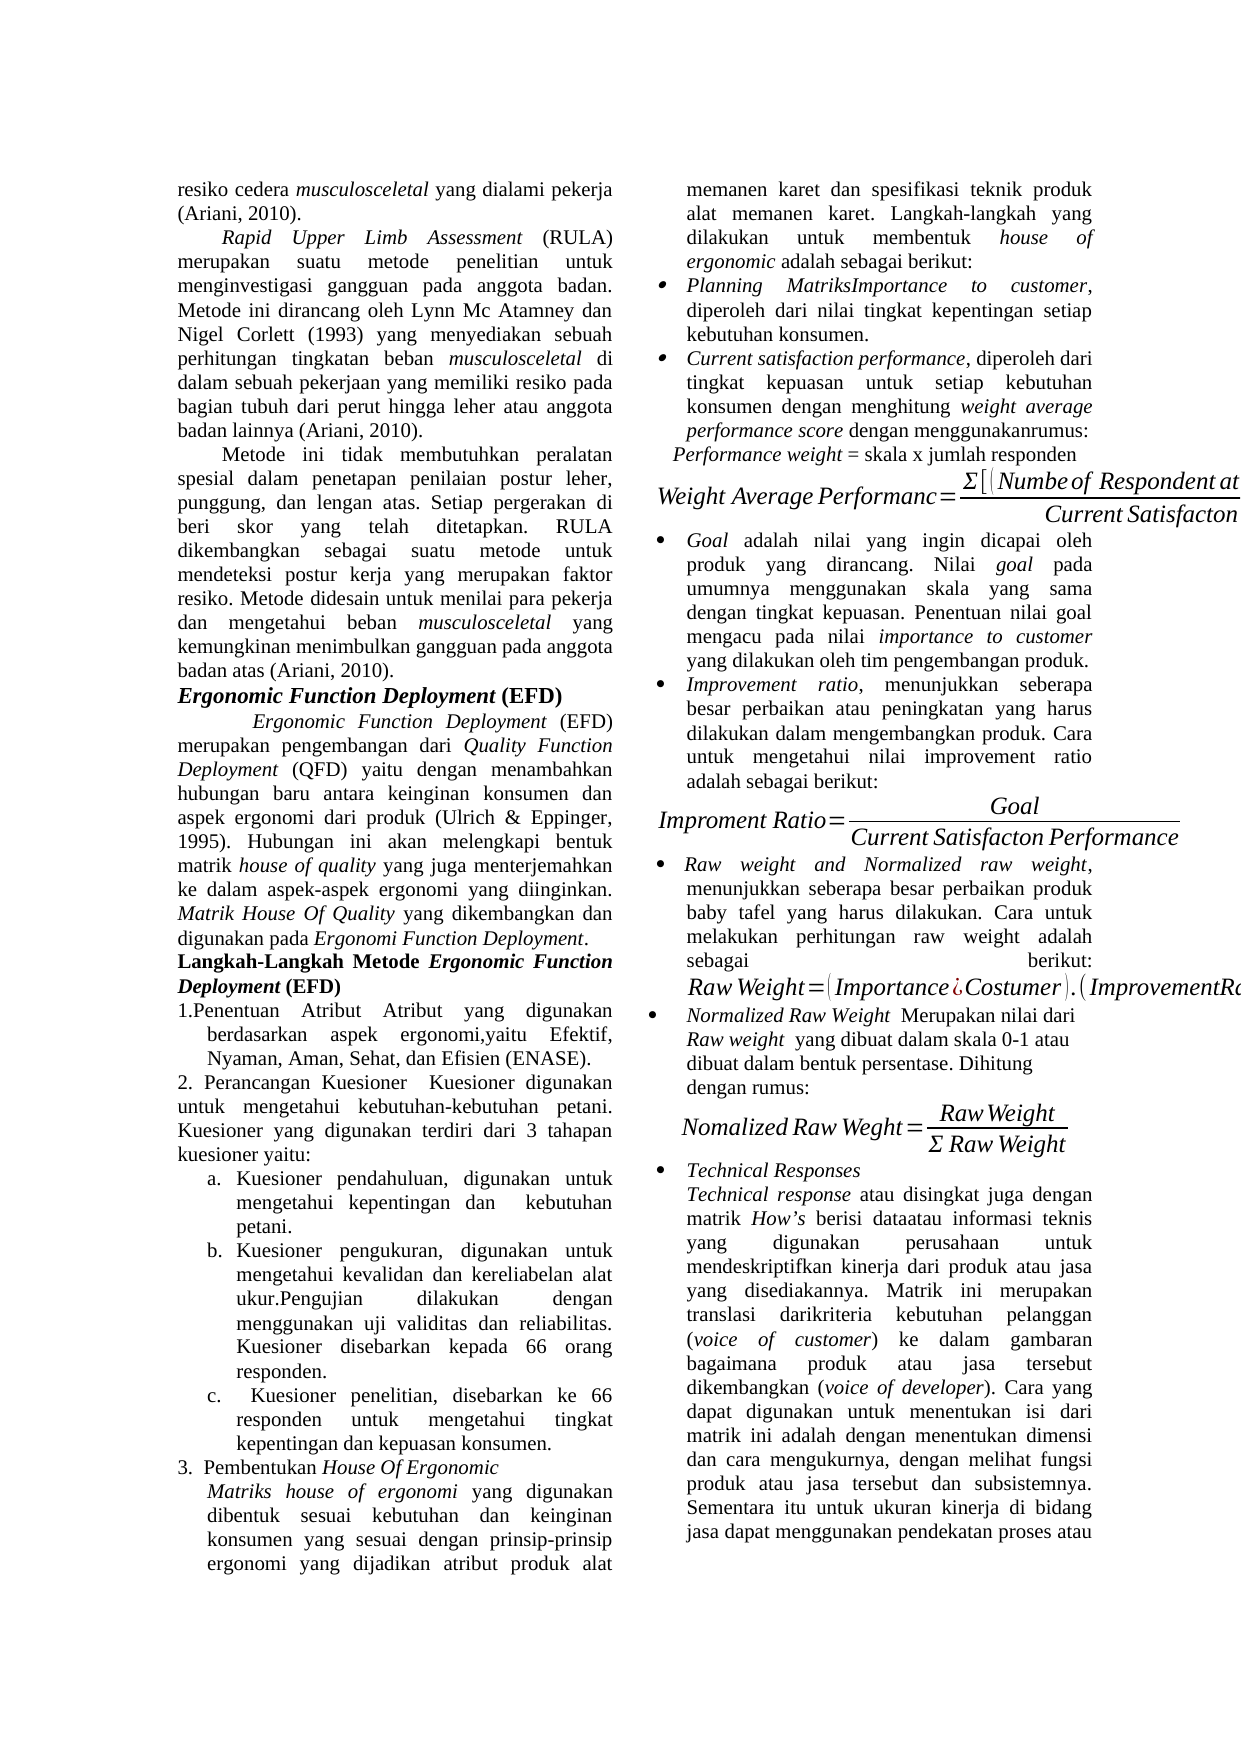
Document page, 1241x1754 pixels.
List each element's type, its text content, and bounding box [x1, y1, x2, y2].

text Ergonomic Function Deployment (EFD) merupakan pengembangan dari Quality Function Deployment (QFD) yaitu dengan menambahkan hubungan baru antara keinginan konsumen dan aspek ergonomi dari produk (Ulrich & Eppinger, 1995). Hubungan ini akan melengkapi bentuk matrik house of quality yang juga menterjemahkan ke dalam aspek-aspek ergonomi yang diinginkan. Matrik House Of Quality yang dikembangkan dan digunakan pada Ergonomi Function Deployment. [177, 709, 613, 949]
list Improvement ratio, menunjukkan seberapa besar perbaikan atau peningkatan yang harus dilakukan dalam mengembangkan produk. Cara untuk mengetahui nilai improvement ratio adalah sebagai berikut: [657, 672, 1092, 793]
list Planning MatriksImportance to customer, diperoleh dari nilai tingkat kepentingan setiap kebutuhan konsumen. [657, 273, 1092, 346]
text Ergonomic Function Deployment (EFD) [177, 682, 613, 709]
text Langkah-Langkah Metode Ergonomic Function Deployment (EFD) [177, 949, 613, 998]
text Raw weight and Normalized raw weight, menunjukkan seberapa besar perbaikan produk baby tafel yang harus dilakukan. Cara untuk melakukan perhitungan raw weight adalah sebagai berikut: [657, 852, 1092, 1003]
text b. Kuesioner pengukuran, digunakan untuk mengetahui kevalidan dan kereliabelan alat ukur.Pengujian dilakukan dengan menggunakan uji validitas dan reliabilitas. Kuesioner disebarkan kepada 66 orang responden. [207, 1238, 613, 1383]
text Matriks house of ergonomi yang digunakan dibentuk sesuai kebutuhan dan keinginan konsumen yang sesuai dengan prinsip-prinsip ergonomi yang dijadikan atribut produk alat memanen karet dan spesifikasi teknik produk alat memanen karet. Langkah-langkah yang dilakukan untuk membentuk house of ergonomic adalah sebagai berikut: [686, 177, 1092, 273]
list Performance weight = skala x jumlah responden [657, 442, 1092, 466]
text c. Kuesioner penelitian, disebarkan ke 66 responden untuk mengetahui tingkat kepentingan dan kepuasan konsumen. [207, 1383, 613, 1455]
text 2. Perancangan Kuesioner Kuesioner digunakan untuk mengetahui kebutuhan-kebutuhan petani. Kuesioner yang digunakan terdiri dari 3 tahapan kuesioner yaitu: [177, 1070, 613, 1166]
list Current satisfaction performance, diperoleh dari tingkat kepuasan untuk setiap kebutuhan konsumen dengan menghitung weight average performance score dengan menggunakanrumus: [657, 346, 1092, 442]
text 1.Penentuan Atribut Atribut yang digunakan berdasarkan aspek ergonomi,yaitu Efektif, Nyaman, Aman, Sehat, dan Efisien (ENASE). [177, 998, 613, 1070]
text Rapid Upper Limb Assessment (RULA) merupakan suatu metode penelitian untuk menginvestigasi gangguan pada anggota badan. Metode ini dirancang oleh Lynn Mc Atamney dan Nigel Corlett (1993) yang menyediakan sebuah perhitungan tingkatan beban musculosceletal di dalam sebuah pekerjaan yang memiliki resiko pada bagian tubuh dari perut hingga leher atau anggota badan lainnya (Ariani, 2010). [177, 225, 613, 442]
list Goal adalah nilai yang ingin dicapai oleh produk yang dirancang. Nilai goal pada umumnya menggunakan skala yang sama dengan tingkat kepuasan. Penentuan nilai goal mengacu pada nilai importance to customer yang dilakukan oleh tim pengembangan produk. [657, 528, 1092, 672]
text Metode ini tidak membutuhkan peralatan spesial dalam penetapan penilaian postur leher, punggung, dan lengan atas. Setiap pergerakan di beri skor yang telah ditetapkan. RULA dikembangkan sebagai suatu metode untuk mendeteksi postur kerja yang merupakan faktor resiko. Metode didesain untuk menilai para pekerja dan mengetahui beban musculosceletal yang kemungkinan menimbulkan gangguan pada anggota badan atas (Ariani, 2010). [177, 442, 613, 682]
text Matriks house of ergonomi yang digunakan dibentuk sesuai kebutuhan dan keinginan konsumen yang sesuai dengan prinsip-prinsip ergonomi yang dijadikan atribut produk alat memanen karet dan spesifikasi teknik produk alat memanen karet. Langkah-langkah yang dilakukan untuk membentuk house of ergonomic adalah sebagai berikut: [207, 1479, 613, 1575]
text 3. Pembentukan House Of Ergonomic [177, 1455, 613, 1479]
list Technical Responses [657, 1158, 1092, 1182]
text a. Kuesioner pendahuluan, digunakan untuk mengetahui kepentingan dan kebutuhan petani. [207, 1166, 613, 1238]
list Normalized Raw Weight Merupakan nilai dari Raw weight yang dibuat dalam skala 0-1 atau dibuat dalam bentuk persentase. Dihitung dengan rumus: [649, 1003, 1092, 1099]
